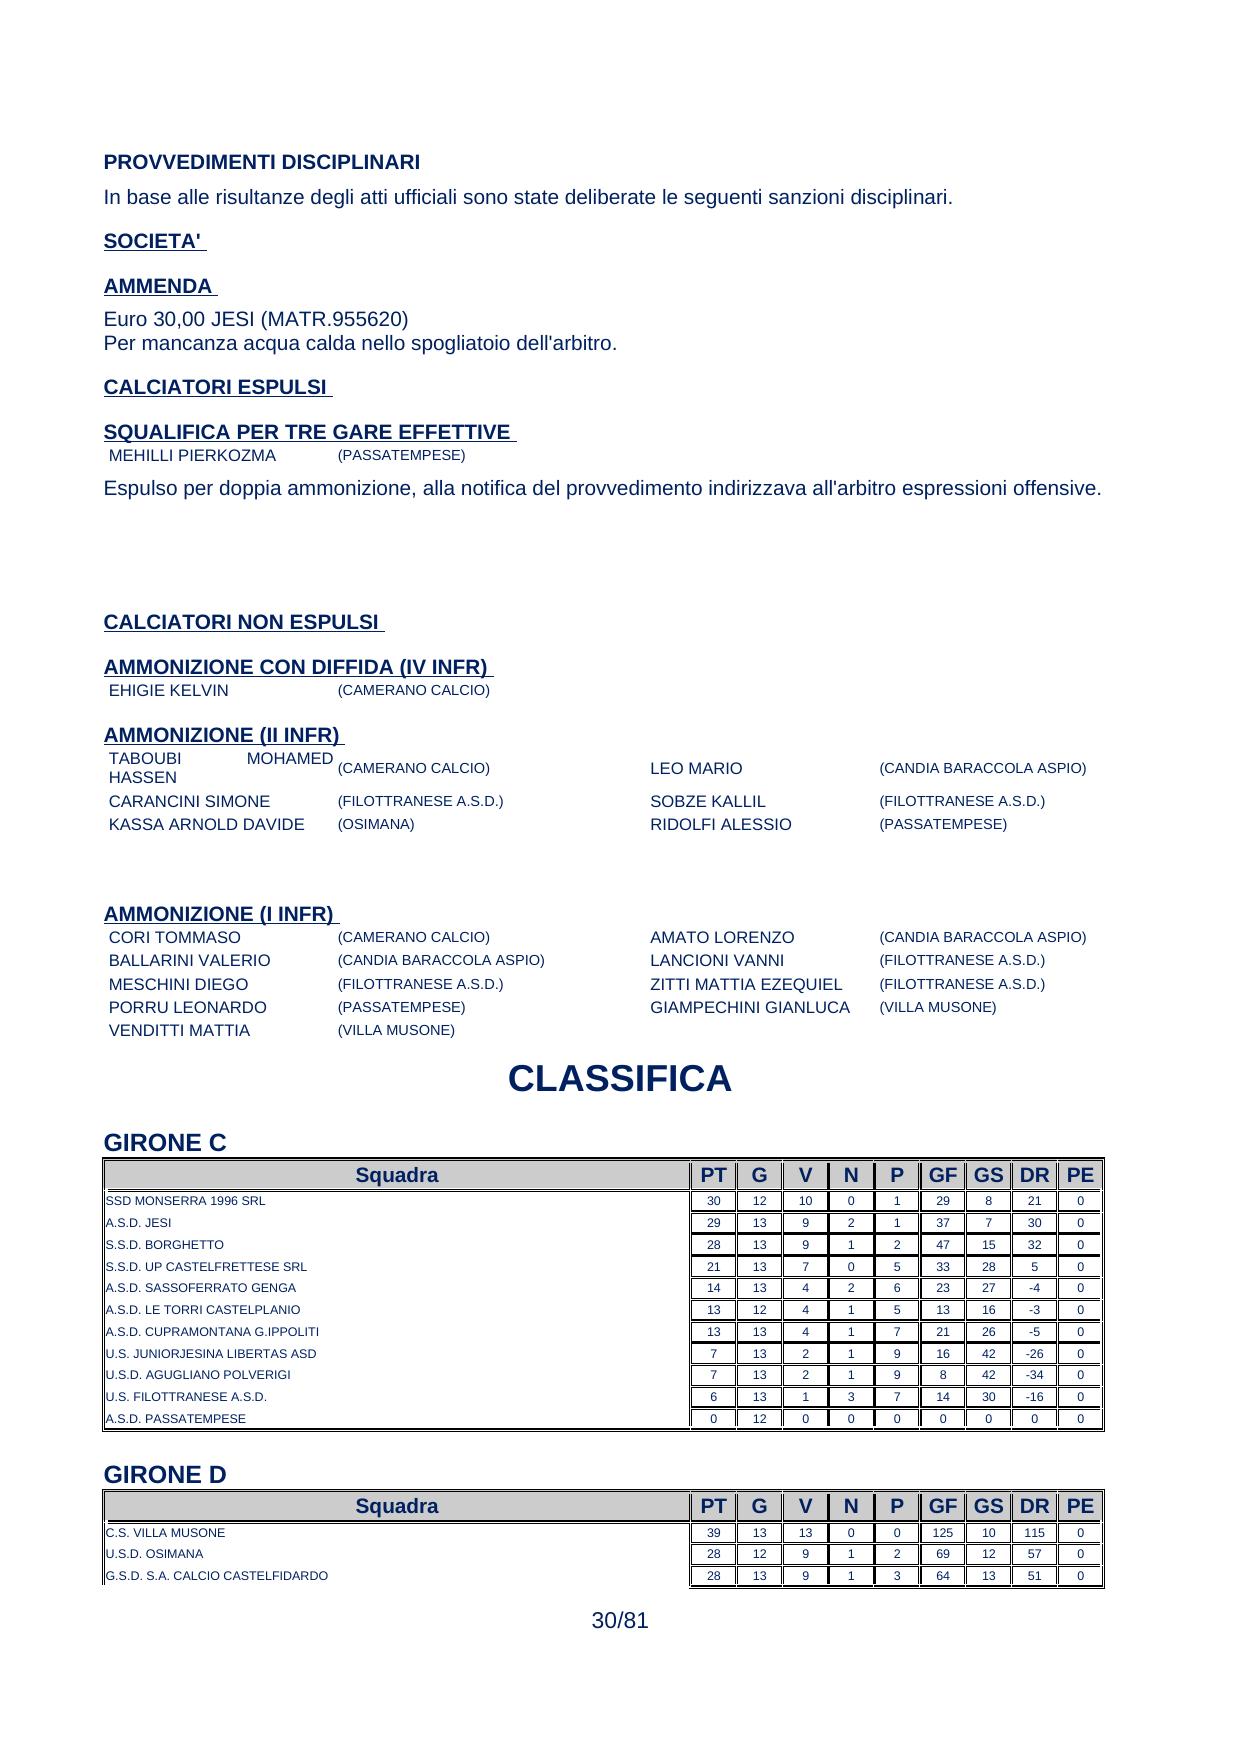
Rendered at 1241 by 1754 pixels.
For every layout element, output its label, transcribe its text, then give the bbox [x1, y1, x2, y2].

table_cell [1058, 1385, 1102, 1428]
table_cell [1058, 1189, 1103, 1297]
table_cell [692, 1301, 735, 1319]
text SQUALIFICA PER TRE GARE EFFETTIVE [103, 420, 1137, 444]
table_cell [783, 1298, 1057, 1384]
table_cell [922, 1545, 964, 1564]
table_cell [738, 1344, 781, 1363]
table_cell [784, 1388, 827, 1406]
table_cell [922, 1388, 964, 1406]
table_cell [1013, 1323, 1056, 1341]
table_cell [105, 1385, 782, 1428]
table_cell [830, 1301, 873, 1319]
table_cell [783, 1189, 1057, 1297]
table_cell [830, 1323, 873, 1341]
text SOCIETA' [103, 229, 1137, 253]
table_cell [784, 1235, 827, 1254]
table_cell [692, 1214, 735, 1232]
text GIRONE D [103, 1460, 1137, 1489]
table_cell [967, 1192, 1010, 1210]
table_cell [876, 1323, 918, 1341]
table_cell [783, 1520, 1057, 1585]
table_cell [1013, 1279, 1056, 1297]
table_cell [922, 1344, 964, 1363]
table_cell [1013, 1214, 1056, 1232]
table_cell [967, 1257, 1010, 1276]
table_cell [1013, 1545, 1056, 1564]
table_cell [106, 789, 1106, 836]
text GIRONE C [103, 1128, 1137, 1157]
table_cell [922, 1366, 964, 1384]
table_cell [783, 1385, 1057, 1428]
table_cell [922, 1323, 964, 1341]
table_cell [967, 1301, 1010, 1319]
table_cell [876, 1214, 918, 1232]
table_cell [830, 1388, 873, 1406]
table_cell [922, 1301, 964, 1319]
text AMMONIZIONE (II INFR) [103, 723, 1137, 747]
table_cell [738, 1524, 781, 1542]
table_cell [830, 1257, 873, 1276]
text Espulso per doppia ammonizione, alla notifica del provvedimento indirizzava all'arbitro espressioni offensive. [103, 476, 1137, 499]
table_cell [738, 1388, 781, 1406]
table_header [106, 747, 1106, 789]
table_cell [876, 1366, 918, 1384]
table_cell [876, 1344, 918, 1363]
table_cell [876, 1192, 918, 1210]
text CLASSIFICA [103, 1057, 1137, 1100]
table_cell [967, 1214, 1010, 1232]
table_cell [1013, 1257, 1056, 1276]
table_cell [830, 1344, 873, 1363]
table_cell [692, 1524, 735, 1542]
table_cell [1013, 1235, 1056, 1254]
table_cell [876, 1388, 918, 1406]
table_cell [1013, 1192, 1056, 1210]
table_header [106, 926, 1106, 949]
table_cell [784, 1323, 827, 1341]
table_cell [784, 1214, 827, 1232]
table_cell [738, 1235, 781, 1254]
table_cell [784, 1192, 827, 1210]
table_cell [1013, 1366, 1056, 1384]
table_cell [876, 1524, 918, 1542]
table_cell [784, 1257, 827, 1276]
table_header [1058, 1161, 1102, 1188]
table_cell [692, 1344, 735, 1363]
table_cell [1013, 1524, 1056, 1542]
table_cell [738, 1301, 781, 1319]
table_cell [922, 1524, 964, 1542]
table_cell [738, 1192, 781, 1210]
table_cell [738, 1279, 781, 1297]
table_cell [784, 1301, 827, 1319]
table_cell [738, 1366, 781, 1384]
text PROVVEDIMENTI DISCIPLINARI [103, 150, 1137, 174]
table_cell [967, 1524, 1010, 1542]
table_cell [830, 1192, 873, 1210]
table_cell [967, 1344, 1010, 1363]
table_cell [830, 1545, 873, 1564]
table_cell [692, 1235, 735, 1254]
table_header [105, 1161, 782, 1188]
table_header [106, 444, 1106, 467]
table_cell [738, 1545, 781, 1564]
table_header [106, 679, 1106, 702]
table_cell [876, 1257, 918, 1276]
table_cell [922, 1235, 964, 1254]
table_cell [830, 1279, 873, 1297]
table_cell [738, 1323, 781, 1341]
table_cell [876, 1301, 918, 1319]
text CALCIATORI ESPULSI [103, 375, 1137, 399]
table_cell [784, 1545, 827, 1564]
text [103, 184, 1137, 208]
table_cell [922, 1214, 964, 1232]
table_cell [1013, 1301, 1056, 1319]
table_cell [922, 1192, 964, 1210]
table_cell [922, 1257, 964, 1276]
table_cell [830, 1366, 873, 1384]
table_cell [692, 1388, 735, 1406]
text AMMENDA [103, 274, 1137, 298]
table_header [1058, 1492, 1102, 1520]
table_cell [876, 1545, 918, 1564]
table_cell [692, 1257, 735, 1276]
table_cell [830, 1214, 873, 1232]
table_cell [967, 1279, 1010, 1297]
text CALCIATORI NON ESPULSI [103, 610, 1137, 634]
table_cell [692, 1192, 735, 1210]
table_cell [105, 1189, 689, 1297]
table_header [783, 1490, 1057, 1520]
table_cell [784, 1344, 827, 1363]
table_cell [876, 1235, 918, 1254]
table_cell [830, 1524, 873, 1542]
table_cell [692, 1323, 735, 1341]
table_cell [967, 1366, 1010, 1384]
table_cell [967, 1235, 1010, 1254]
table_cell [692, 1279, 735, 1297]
text AMMONIZIONE CON DIFFIDA (IV INFR) [103, 655, 1137, 679]
text AMMONIZIONE (I INFR) [103, 902, 1137, 926]
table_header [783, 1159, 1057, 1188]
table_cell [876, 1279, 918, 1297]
text Euro 30,00 JESI (MATR.955620) Per mancanza acqua calda nello spogliatoio dell'arbitro. [103, 306, 1137, 354]
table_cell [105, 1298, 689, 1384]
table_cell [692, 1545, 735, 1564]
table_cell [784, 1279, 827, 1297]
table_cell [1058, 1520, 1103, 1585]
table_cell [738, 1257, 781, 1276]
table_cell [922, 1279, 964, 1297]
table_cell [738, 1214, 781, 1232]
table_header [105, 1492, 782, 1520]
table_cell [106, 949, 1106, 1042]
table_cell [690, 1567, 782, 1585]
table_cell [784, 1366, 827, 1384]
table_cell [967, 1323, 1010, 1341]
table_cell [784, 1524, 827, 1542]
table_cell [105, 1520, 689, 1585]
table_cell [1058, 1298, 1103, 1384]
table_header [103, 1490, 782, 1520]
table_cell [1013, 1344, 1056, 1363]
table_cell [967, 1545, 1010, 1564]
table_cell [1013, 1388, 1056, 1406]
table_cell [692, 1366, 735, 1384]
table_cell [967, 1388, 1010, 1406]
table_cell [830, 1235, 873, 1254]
